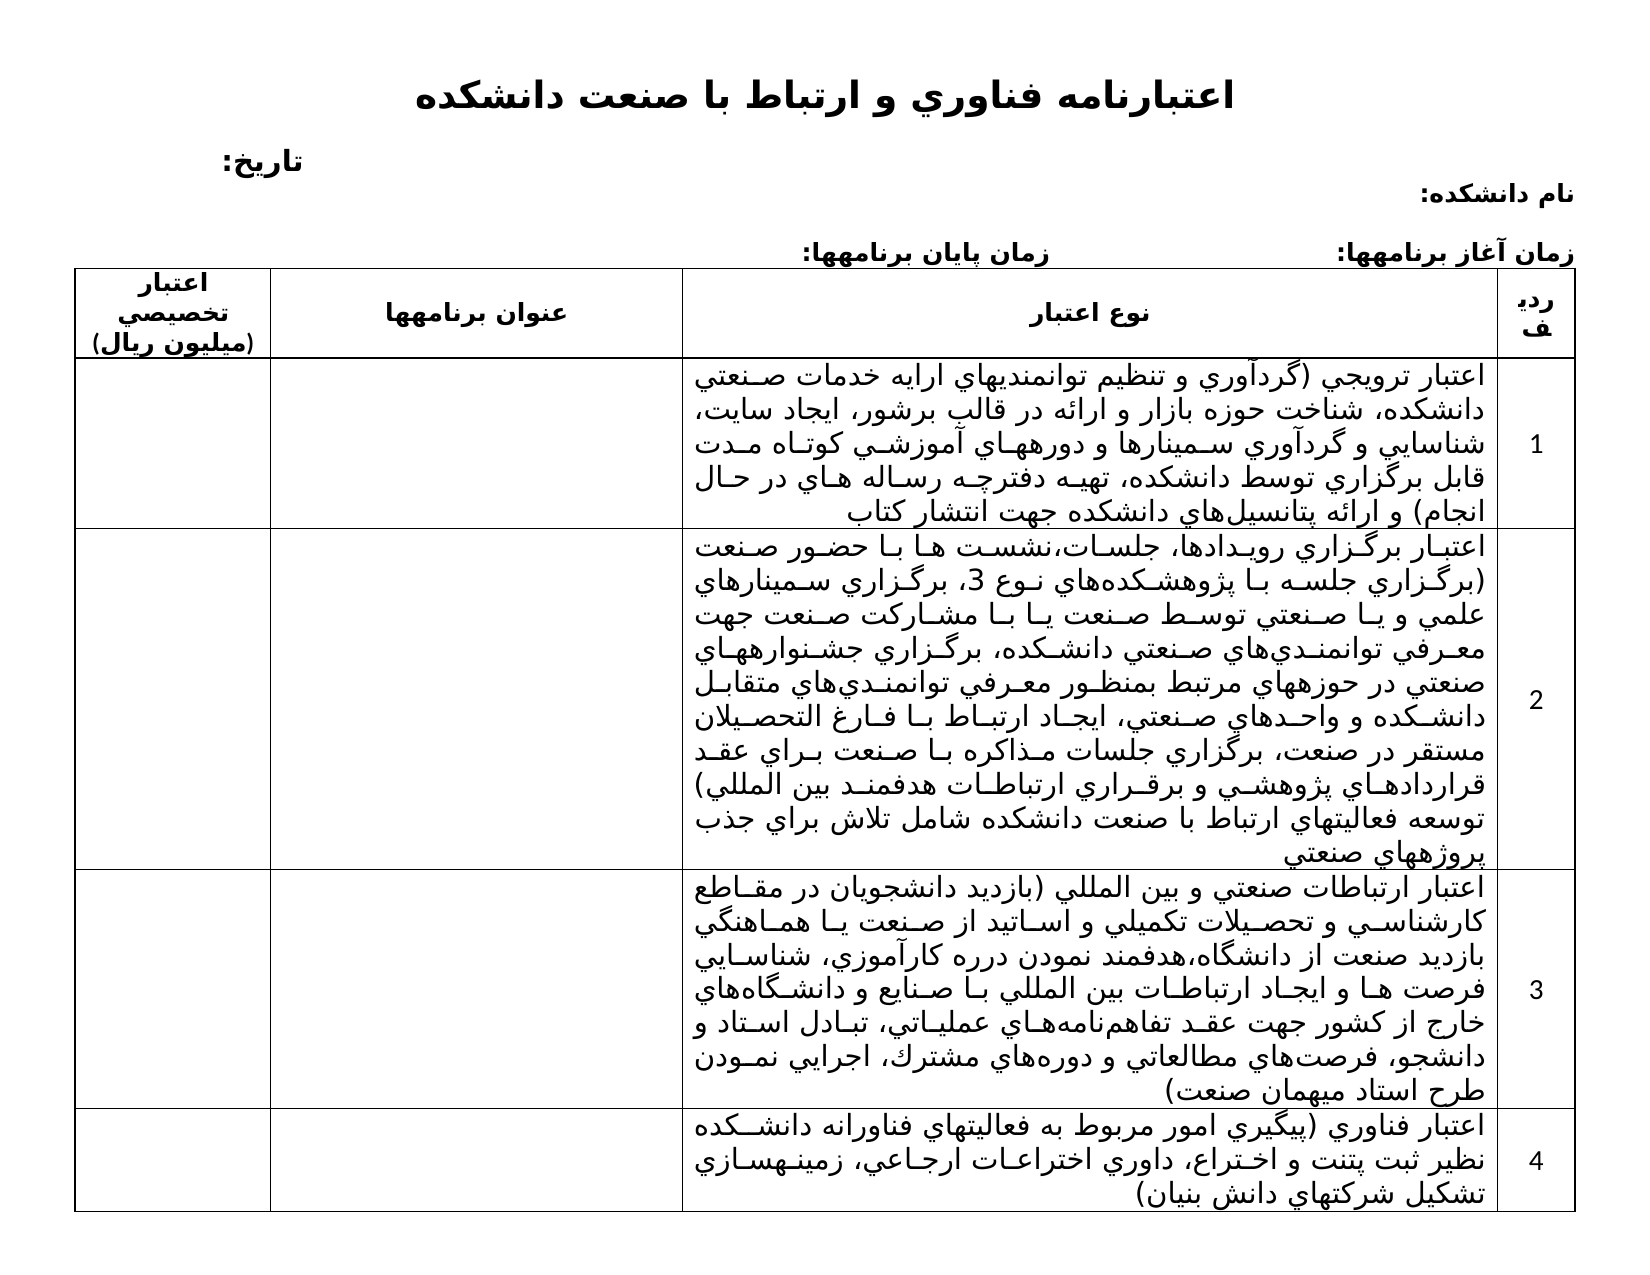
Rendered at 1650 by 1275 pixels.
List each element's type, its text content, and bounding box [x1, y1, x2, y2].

table_cell 3 [1498, 870, 1574, 1108]
table_cell [271, 1109, 682, 1211]
table_cell اعتبار فناوري (پيگيري امور مربوط به فعاليتهاي فناورانه دانشكده نظير ثبت پتنت و اختراع، داوري اختراعات ارجاعي، زمينهسازي تشكيل شركتهاي دانش بنيان) [683, 1109, 1497, 1211]
text تاريخ: [75, 145, 525, 179]
table_cell 2 [1498, 529, 1574, 869]
table_cell [271, 870, 682, 1108]
text نام دانشكده: [75, 179, 1575, 208]
table_header نوع اعتبار [683, 269, 1497, 357]
table_header اعتبار تخصيصي (ميليون ريال) [76, 269, 270, 357]
table_cell [271, 529, 682, 869]
table_cell [76, 529, 270, 869]
table_cell اعتبار ترويجي (گردآوري و تنظيم توانمنديهاي ارايه خدمات صنعتي دانشكده، شناخت حوزه بازار و ارائه در قالب برشور، ايجاد سايت، شناسايي و گردآوري سمينارها و دورههاي آموزشي كوتاه مدت قابل برگزاري توسط دانشكده، تهيه دفترچه رساله هاي در حال انجام) و ارائه پتانسيل‌هاي دانشكده جهت انتشار كتاب [683, 359, 1497, 528]
text اعتبارنامه فناوري و ارتباط با صنعت دانشكده [75, 74, 1575, 117]
table_cell [76, 870, 270, 1108]
text زمان آغاز برنامهها: زمان پايان برنامهها: [75, 238, 1575, 268]
table_cell 1 [1498, 359, 1574, 528]
table_cell اعتبار ارتباطات صنعتي و بين المللي (بازديد دانشجويان در مقاطع كارشناسي و تحصيلات تكميلي و اساتيد از صنعت يا هماهنگي بازديد صنعت از دانشگاه،هدفمند نمودن درره كارآموزي، شناسايي فرصت ها و ايجاد ارتباطات بين المللي با صنايع و دانشگاه‌هاي خارج از كشور جهت عقد تفاهم‌نامه‌هاي عملياتي، تبادل استاد و دانشجو، فرصت‌هاي مطالعاتي و دوره‌هاي مشترك، اجرايي نمودن طرح استاد ميهمان صنعت) [683, 870, 1497, 1108]
table_cell [76, 1109, 270, 1211]
table_header عنوان برنامهها [271, 269, 682, 357]
table_cell [76, 359, 270, 528]
table_cell اعتبار برگزاري رويدادها، جلسات،نشست ها با حضور صنعت (برگزاري جلسه با پژوهشكده‌هاي نوع 3، برگزاري سمينارهاي علمي و يا صنعتي توسط صنعت يا با مشاركت صنعت جهت معرفي توانمندي‌هاي صنعتي دانشكده، برگزاري جشنوارههاي صنعتي در حوزههاي مرتبط بمنظور معرفي توانمندي‌هاي متقابل دانشكده و واحدهاي صنعتي، ايجاد ارتباط با فارغ التحصيلان مستقر در صنعت، برگزاري جلسات مذاكره با صنعت براي عقد قراردادهاي پژوهشي و برقراري ارتباطات هدفمند بين المللي) توسعه فعاليتهاي ارتباط با صنعت دانشكده شامل تلاش براي جذب پروژههاي صنعتي [683, 529, 1497, 869]
table_cell 4 [1498, 1109, 1574, 1211]
table_cell [271, 359, 682, 528]
table_header رديف [1498, 269, 1574, 357]
